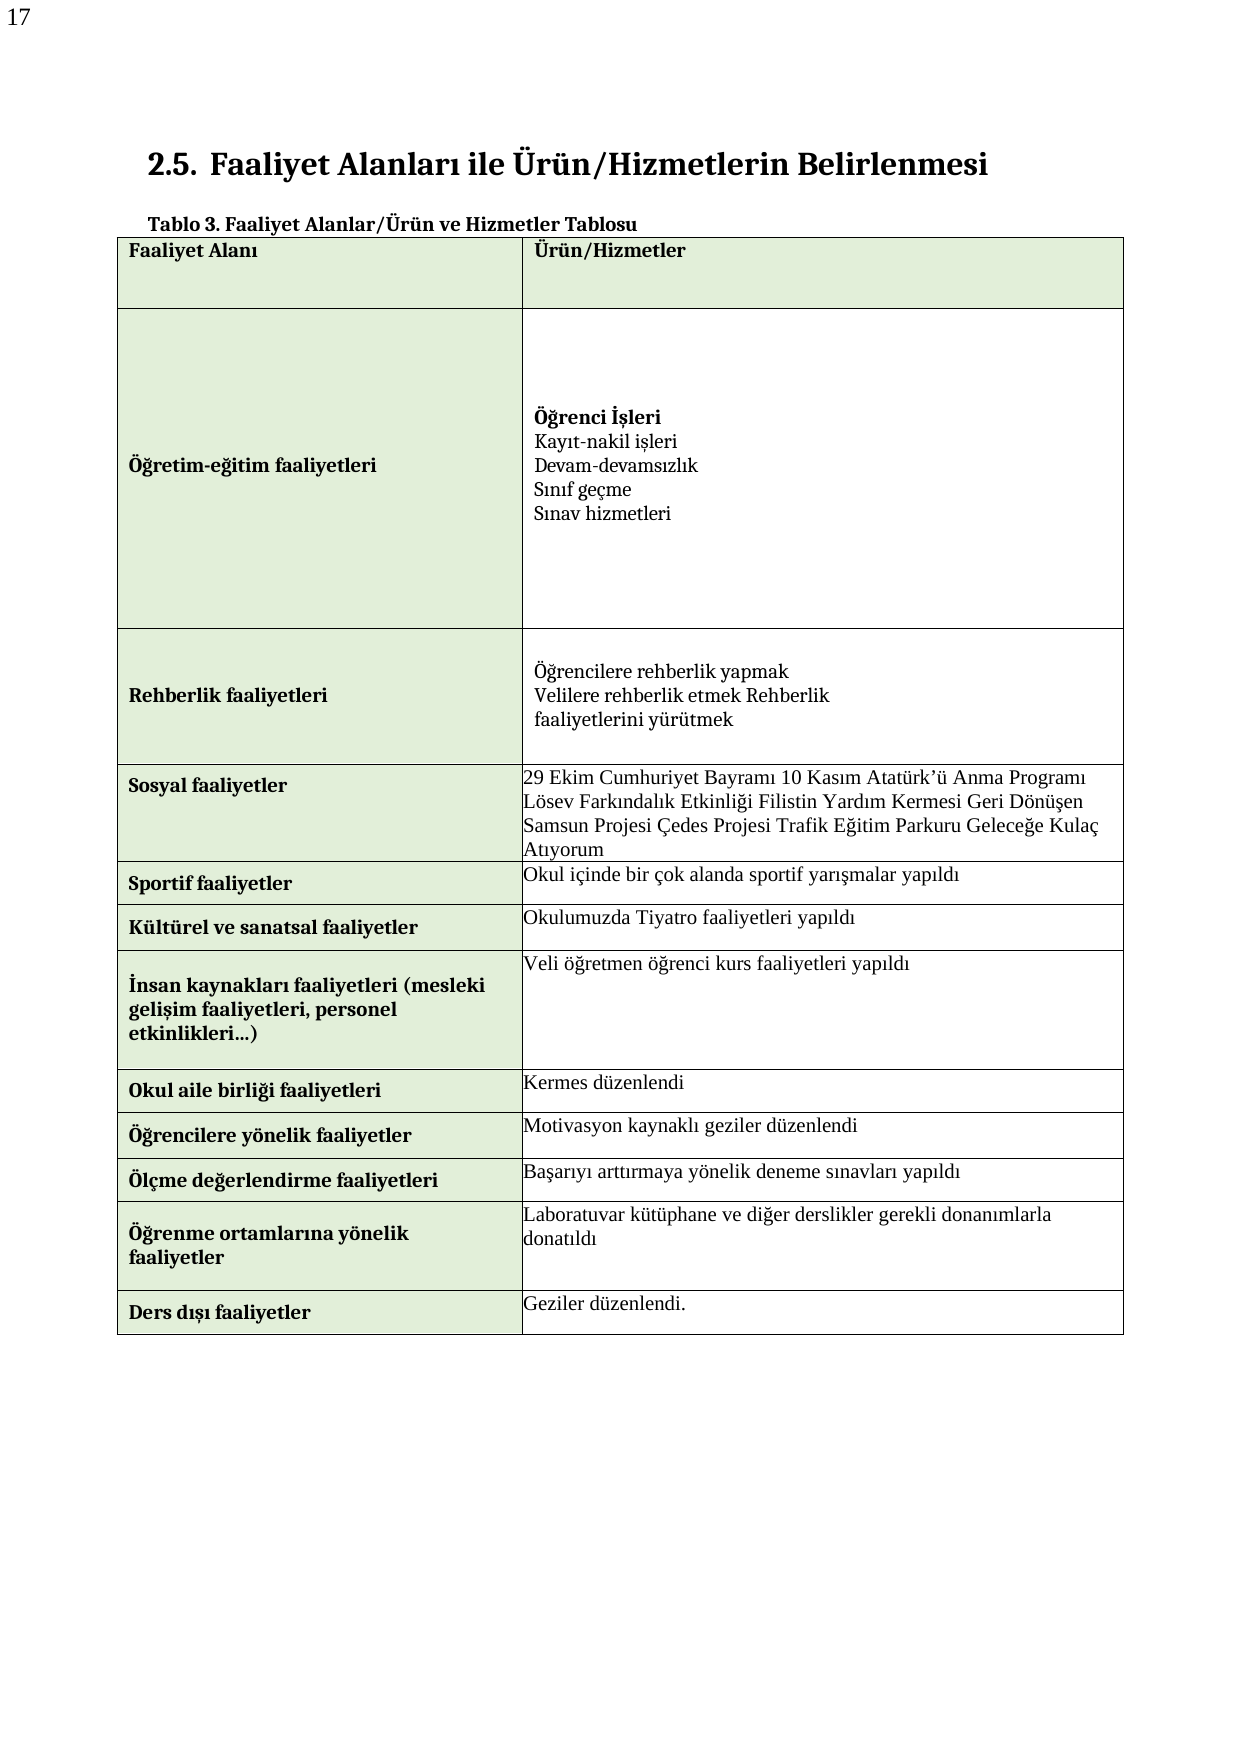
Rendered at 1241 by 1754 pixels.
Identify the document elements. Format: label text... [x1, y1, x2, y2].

table_header Ürün/Hizmetler [523, 238, 1123, 308]
table_header Faaliyet Alanı [118, 238, 522, 308]
table_cell Laboratuvar kütüphane ve diğer derslikler gerekli donanımlarla donatıldı [523, 1202, 1123, 1290]
table_cell Kültürel ve sanatsal faaliyetler [118, 905, 522, 950]
table_cell Sportif faaliyetler [118, 862, 522, 904]
table_cell Sosyal faaliyetler [118, 765, 522, 861]
table_cell Başarıyı arttırmaya yönelik deneme sınavları yapıldı [523, 1159, 1123, 1201]
table_cell Öğrenci İşleri Kayıt-nakil işleri Devam-devamsızlık Sınıf geçme Sınav hizmetleri [523, 309, 1123, 628]
table_cell Motivasyon kaynaklı geziler düzenlendi [523, 1113, 1123, 1158]
table_cell Öğretim-eğitim faaliyetleri [118, 309, 522, 628]
table_cell Ders dışı faaliyetler [118, 1291, 522, 1333]
table_cell İnsan kaynakları faaliyetleri (mesleki gelişim faaliyetleri, personel etkinlikleri…) [118, 951, 522, 1068]
text Tablo 3. Faaliyet Alanlar/Ürün ve Hizmetler Tablosu [148, 213, 1198, 237]
table_cell Okulumuzda Tiyatro faaliyetleri yapıldı [523, 905, 1123, 950]
table_cell Geziler düzenlendi. [523, 1291, 1123, 1333]
table_cell Okul içinde bir çok alanda sportif yarışmalar yapıldı [523, 862, 1123, 904]
table_cell 29 Ekim Cumhuriyet Bayramı 10 Kasım Atatürk’ü Anma Programı Lösev Farkındalık Etkinliği Filistin Yardım Kermesi Geri Dönüşen Samsun Projesi Çedes Projesi Trafik Eğitim Parkuru Geleceğe Kulaç Atıyorum [523, 765, 1123, 861]
table_cell Öğrencilere rehberlik yapmak Velilere rehberlik etmek Rehberlik faaliyetlerini yürütmek [523, 629, 1123, 763]
table_cell Veli öğretmen öğrenci kurs faaliyetleri yapıldı [523, 951, 1123, 1068]
table_cell Ölçme değerlendirme faaliyetleri [118, 1159, 522, 1201]
table_cell Öğrenme ortamlarına yönelik faaliyetler [118, 1202, 522, 1290]
subtitle Faaliyet Alanları ile Ürün/Hizmetlerin Belirlenmesi [148, 146, 1198, 184]
table_cell Kermes düzenlendi [523, 1070, 1123, 1112]
table_cell Okul aile birliği faaliyetleri [118, 1070, 522, 1112]
table_cell Rehberlik faaliyetleri [118, 629, 522, 763]
table_cell Öğrencilere yönelik faaliyetler [118, 1113, 522, 1158]
